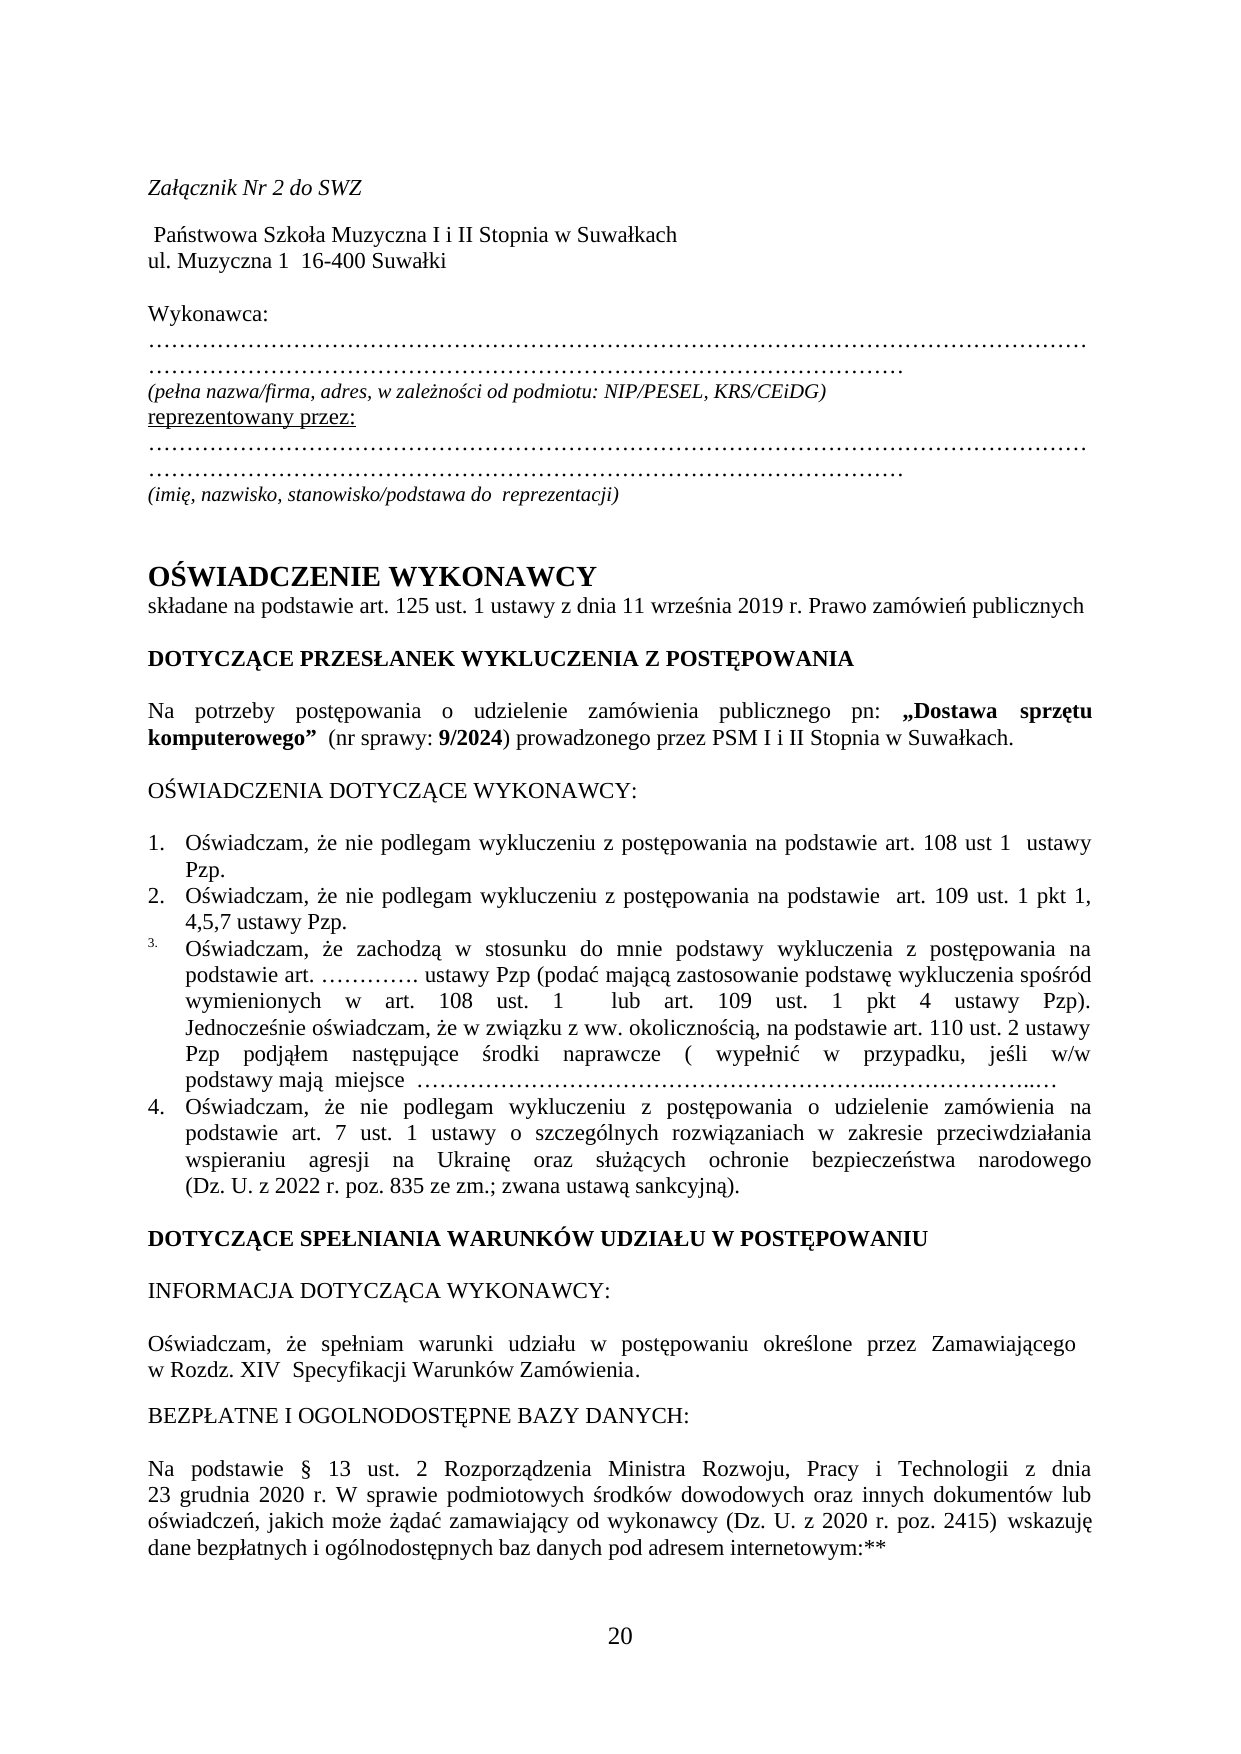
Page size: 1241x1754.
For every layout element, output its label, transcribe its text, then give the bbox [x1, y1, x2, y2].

text Wykonawca: [148, 300, 1093, 326]
text …………………………………………………………………………………………………………………………………………………………………………………………………… [148, 326, 1093, 379]
list Oświadczam, że zachodzą w stosunku do mnie podstawy wykluczenia z postępowania na podstawie art. …………. ustawy Pzp (podać mającą zastosowanie podstawę wykluczenia spośród wymienionych w art. 108 ust. 1 lub art. 109 ust. 1 pkt 4 ustawy Pzp). Jednocześnie oświadczam, że w związku z ww. okolicznością, na podstawie art. 110 ust. 2 ustawy Pzp podjąłem następujące środki naprawcze ( wypełnić w przypadku, jeśli w/w podstawy mają miejsce ……………………………………………………..………………..… [148, 935, 1093, 1093]
text DOTYCZĄCE SPEŁNIANIA WARUNKÓW UDZIAŁU W POSTĘPOWANIU [148, 1225, 1093, 1251]
text INFORMACJA DOTYCZĄCA WYKONAWCY: [148, 1277, 1093, 1304]
text Na podstawie § 13 ust. 2 Rozporządzenia Ministra Rozwoju, Pracy i Technologii z dnia 23 grudnia 2020 r. W sprawie podmiotowych środków dowodowych oraz innych dokumentów lub oświadczeń, jakich może żądać zamawiający od wykonawcy (Dz. U. z 2020 r. poz. 2415) wskazuję dane bezpłatnych i ogólnodostępnych baz danych pod adresem internetowym:** [148, 1455, 1093, 1560]
text (pełna nazwa/firma, adres, w zależności od podmiotu: NIP/PESEL, KRS/CEiDG) [148, 379, 1093, 403]
list Oświadczam, że nie podlegam wykluczeniu z postępowania na podstawie art. 108 ust 1 ustawy Pzp. [148, 829, 1093, 882]
text składane na podstawie art. 125 ust. 1 ustawy z dnia 11 września 2019 r. Prawo zamówień publicznych [148, 592, 1093, 618]
list Oświadczam, że nie podlegam wykluczeniu z postępowania o udzielenie zamówienia na podstawie art. 7 ust. 1 ustawy o szczególnych rozwiązaniach w zakresie przeciwdziałania wspieraniu agresji na Ukrainę oraz służących ochronie bezpieczeństwa narodowego (Dz. U. z 2022 r. poz. 835 ze zm.; zwana ustawą sankcyjną). [148, 1093, 1093, 1198]
text …………………………………………………………………………………………………………………………………………………………………………………………………… [148, 429, 1093, 482]
text DOTYCZĄCE PRZESŁANEK WYKLUCZENIA Z POSTĘPOWANIA [148, 645, 1093, 671]
text OŚWIADCZENIA DOTYCZĄCE WYKONAWCY: [148, 777, 1093, 803]
text Państwowa Szkoła Muzyczna I i II Stopnia w Suwałkach [148, 221, 1093, 247]
text BEZPŁATNE I OGOLNODOSTĘPNE BAZY DANYCH: [148, 1402, 1093, 1428]
text (imię, nazwisko, stanowisko/podstawa do reprezentacji) [148, 482, 1093, 506]
text Załącznik Nr 2 do SWZ [148, 174, 1093, 200]
text Na potrzeby postępowania o udzielenie zamówienia publicznego pn: „Dostawa sprzętu komputerowego” (nr sprawy: 9/2024) prowadzonego przez PSM I i II Stopnia w Suwałkach. [148, 698, 1093, 750]
list Oświadczam, że nie podlegam wykluczeniu z postępowania na podstawie art. 109 ust. 1 pkt 1, 4,5,7 ustawy Pzp. [148, 882, 1093, 935]
text Oświadczam, że spełniam warunki udziału w postępowaniu określone przez Zamawiającego w Rozdz. XIV Specyfikacji Warunków Zamówienia. [148, 1330, 1093, 1383]
text OŚWIADCZENIE WYKONAWCY [148, 559, 1093, 592]
text ul. Muzyczna 1 16-400 Suwałki [177, 247, 1093, 273]
text reprezentowany przez: [148, 403, 1093, 429]
